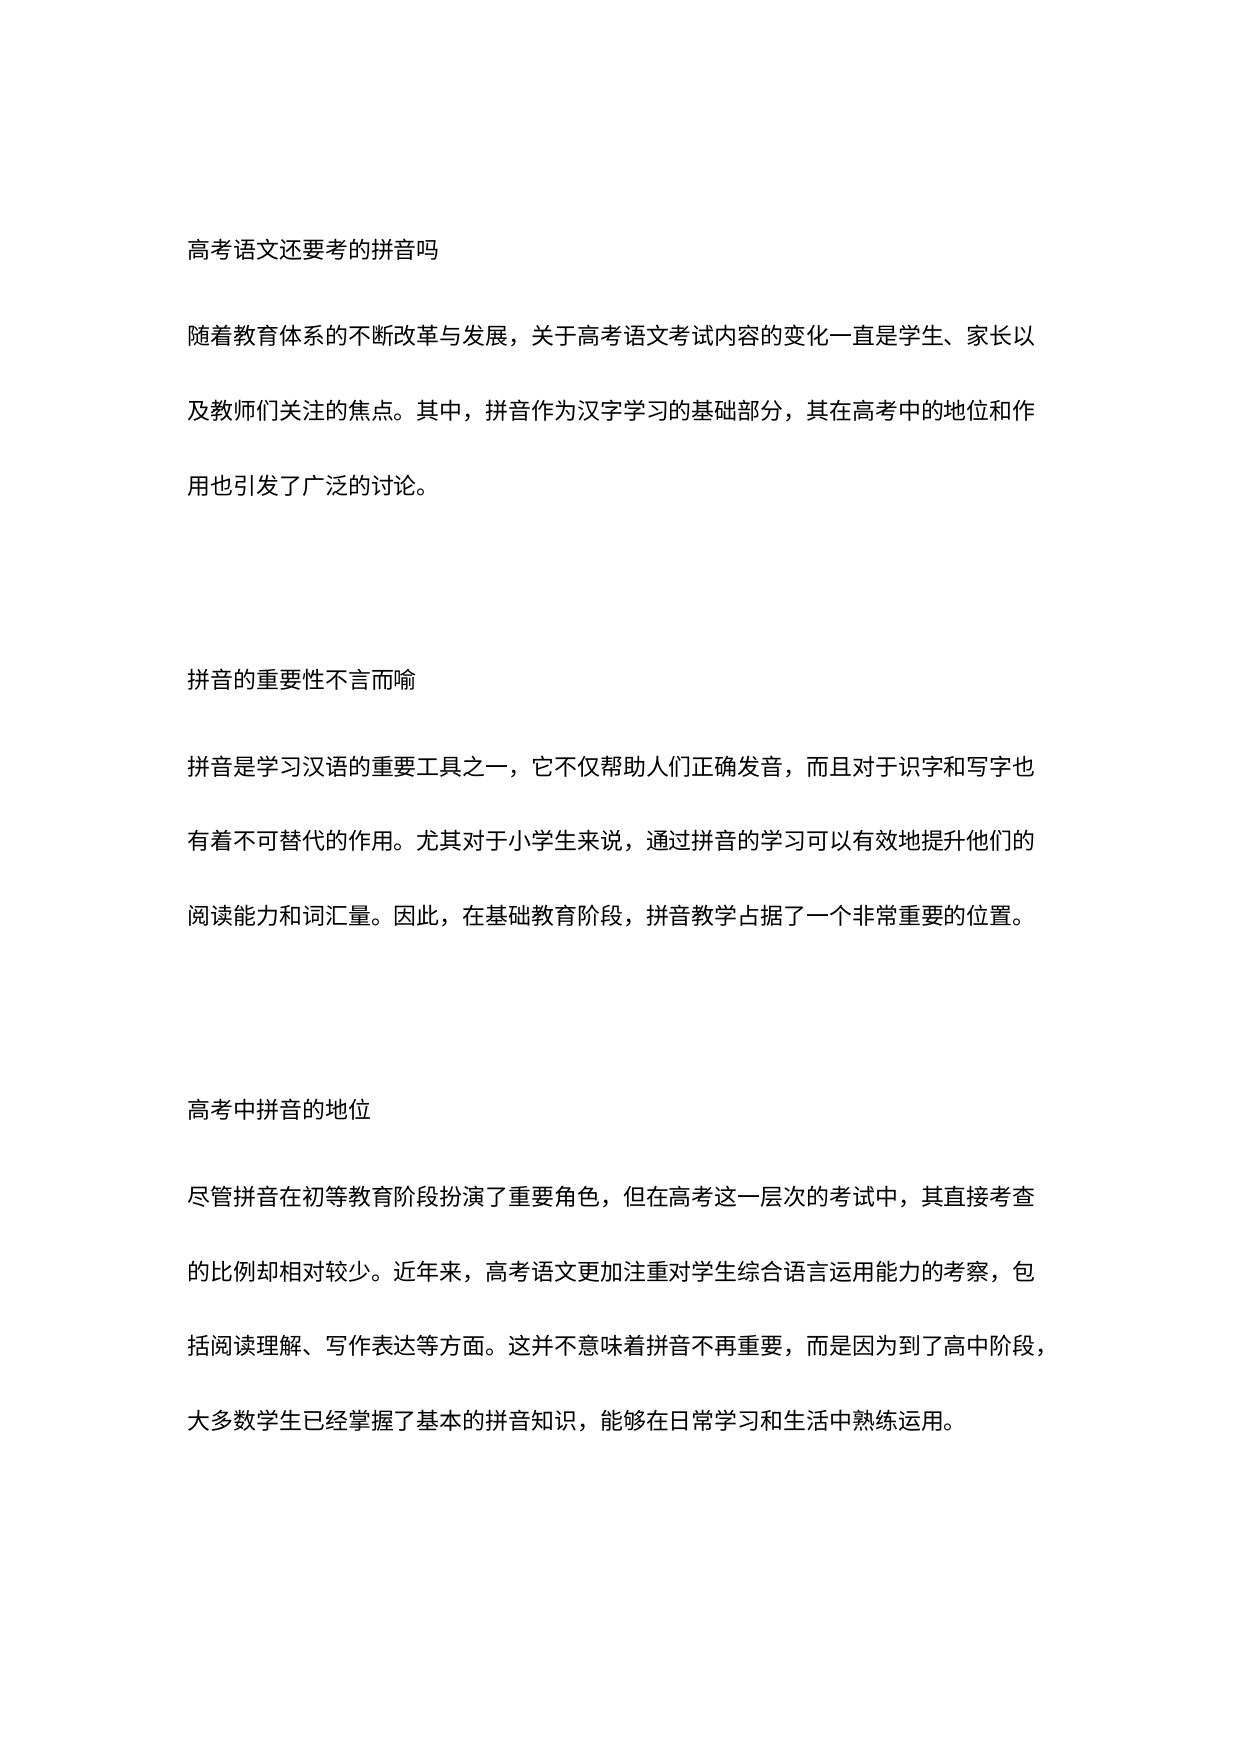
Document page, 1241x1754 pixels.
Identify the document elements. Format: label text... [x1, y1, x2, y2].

text 随着教育体系的不断改革与发展，关于高考语文考试内容的变化一直是学生、家长以及教师们关注的焦点。其中，拼音作为汉字学习的基础部分，其在高考中的地位和作用也引发了广泛的讨论。 [187, 302, 1053, 517]
text 拼音的重要性不言而喻 [187, 646, 1053, 711]
text 高考中拼音的地位 [187, 1076, 1053, 1141]
text 高考语文还要考的拼音吗 [187, 216, 1053, 281]
text 尽管拼音在初等教育阶段扮演了重要角色，但在高考这一层次的考试中，其直接考查的比例却相对较少。近年来，高考语文更加注重对学生综合语言运用能力的考察，包括阅读理解、写作表达等方面。这并不意味着拼音不再重要，而是因为到了高中阶段，大多数学生已经掌握了基本的拼音知识，能够在日常学习和生活中熟练运用。 [187, 1163, 1053, 1452]
text 拼音是学习汉语的重要工具之一，它不仅帮助人们正确发音，而且对于识字和写字也有着不可替代的作用。尤其对于小学生来说，通过拼音的学习可以有效地提升他们的阅读能力和词汇量。因此，在基础教育阶段，拼音教学占据了一个非常重要的位置。 [187, 733, 1053, 947]
